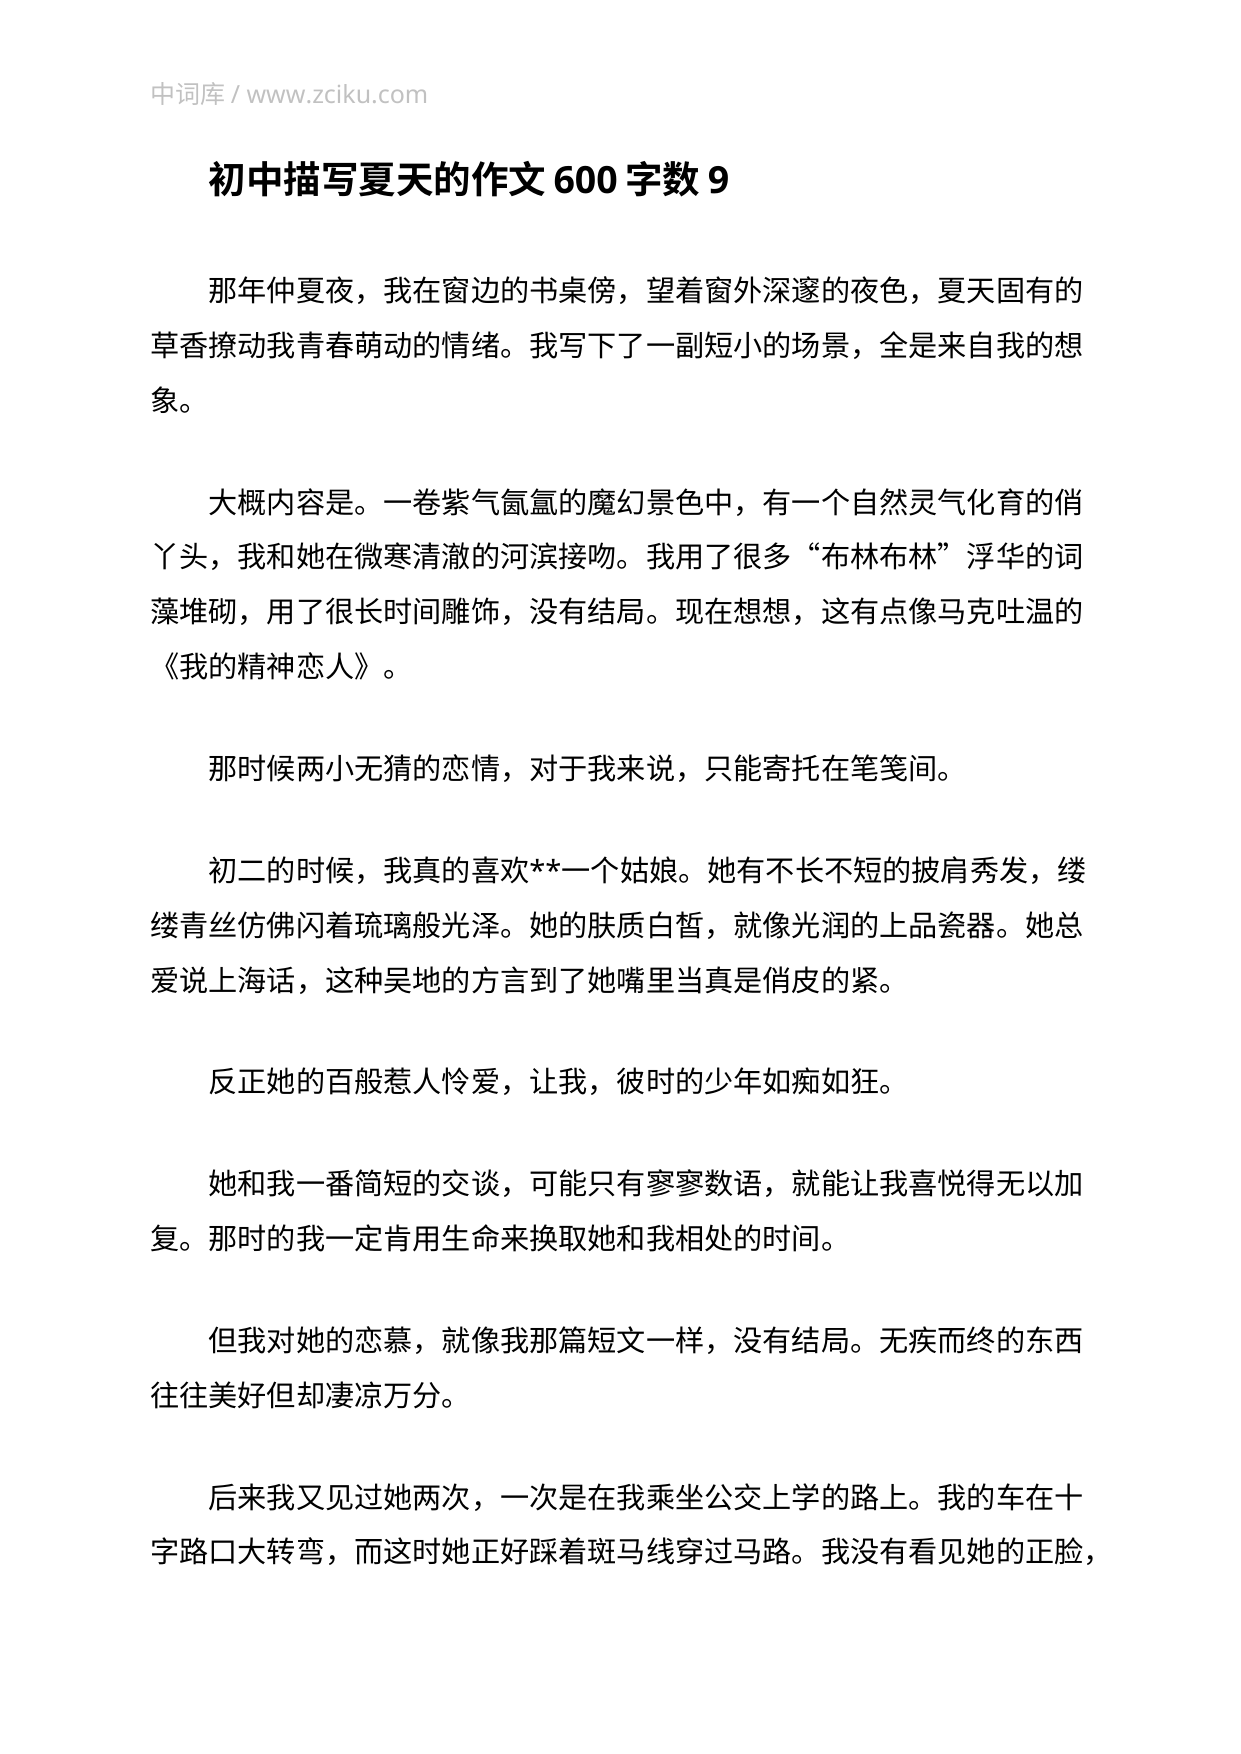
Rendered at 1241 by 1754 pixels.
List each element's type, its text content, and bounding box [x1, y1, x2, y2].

text 大概内容是。一卷紫气氤氲的魔幻景色中，有一个自然灵气化育的俏丫头，我和她在微寒清澈的河滨接吻。我用了很多“布林布林”浮华的词藻堆砌，用了很长时间雕饰，没有结局。现在想想，这有点像马克吐温的《我的精神恋人》。 [150, 479, 1090, 686]
text 反正她的百般惹人怜爱，让我，彼时的少年如痴如狂。 [150, 1059, 1090, 1101]
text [150, 1474, 1090, 1571]
text 初二的时候，我真的喜欢**一个姑娘。她有不长不短的披肩秀发，缕缕青丝仿佛闪着琉璃般光泽。她的肤质白皙，就像光润的上品瓷器。她总爱说上海话，这种吴地的方言到了她嘴里当真是俏皮的紧。 [150, 847, 1090, 999]
text 但我对她的恋慕，就像我那篇短文一样，没有结局。无疾而终的东西往往美好但却凄凉万分。 [150, 1317, 1090, 1415]
text 初中描写夏天的作文600字数9 [150, 150, 1090, 204]
text 那年仲夏夜，我在窗边的书桌傍，望着窗外深邃的夜色，夏天固有的草香撩动我青春萌动的情绪。我写下了一副短小的场景，全是来自我的想象。 [150, 268, 1090, 420]
text 她和我一番简短的交谈，可能只有寥寥数语，就能让我喜悦得无以加复。那时的我一定肯用生命来换取她和我相处的时间。 [150, 1161, 1090, 1258]
text 那时候两小无猜的恋情，对于我来说，只能寄托在笔笺间。 [150, 746, 1090, 788]
